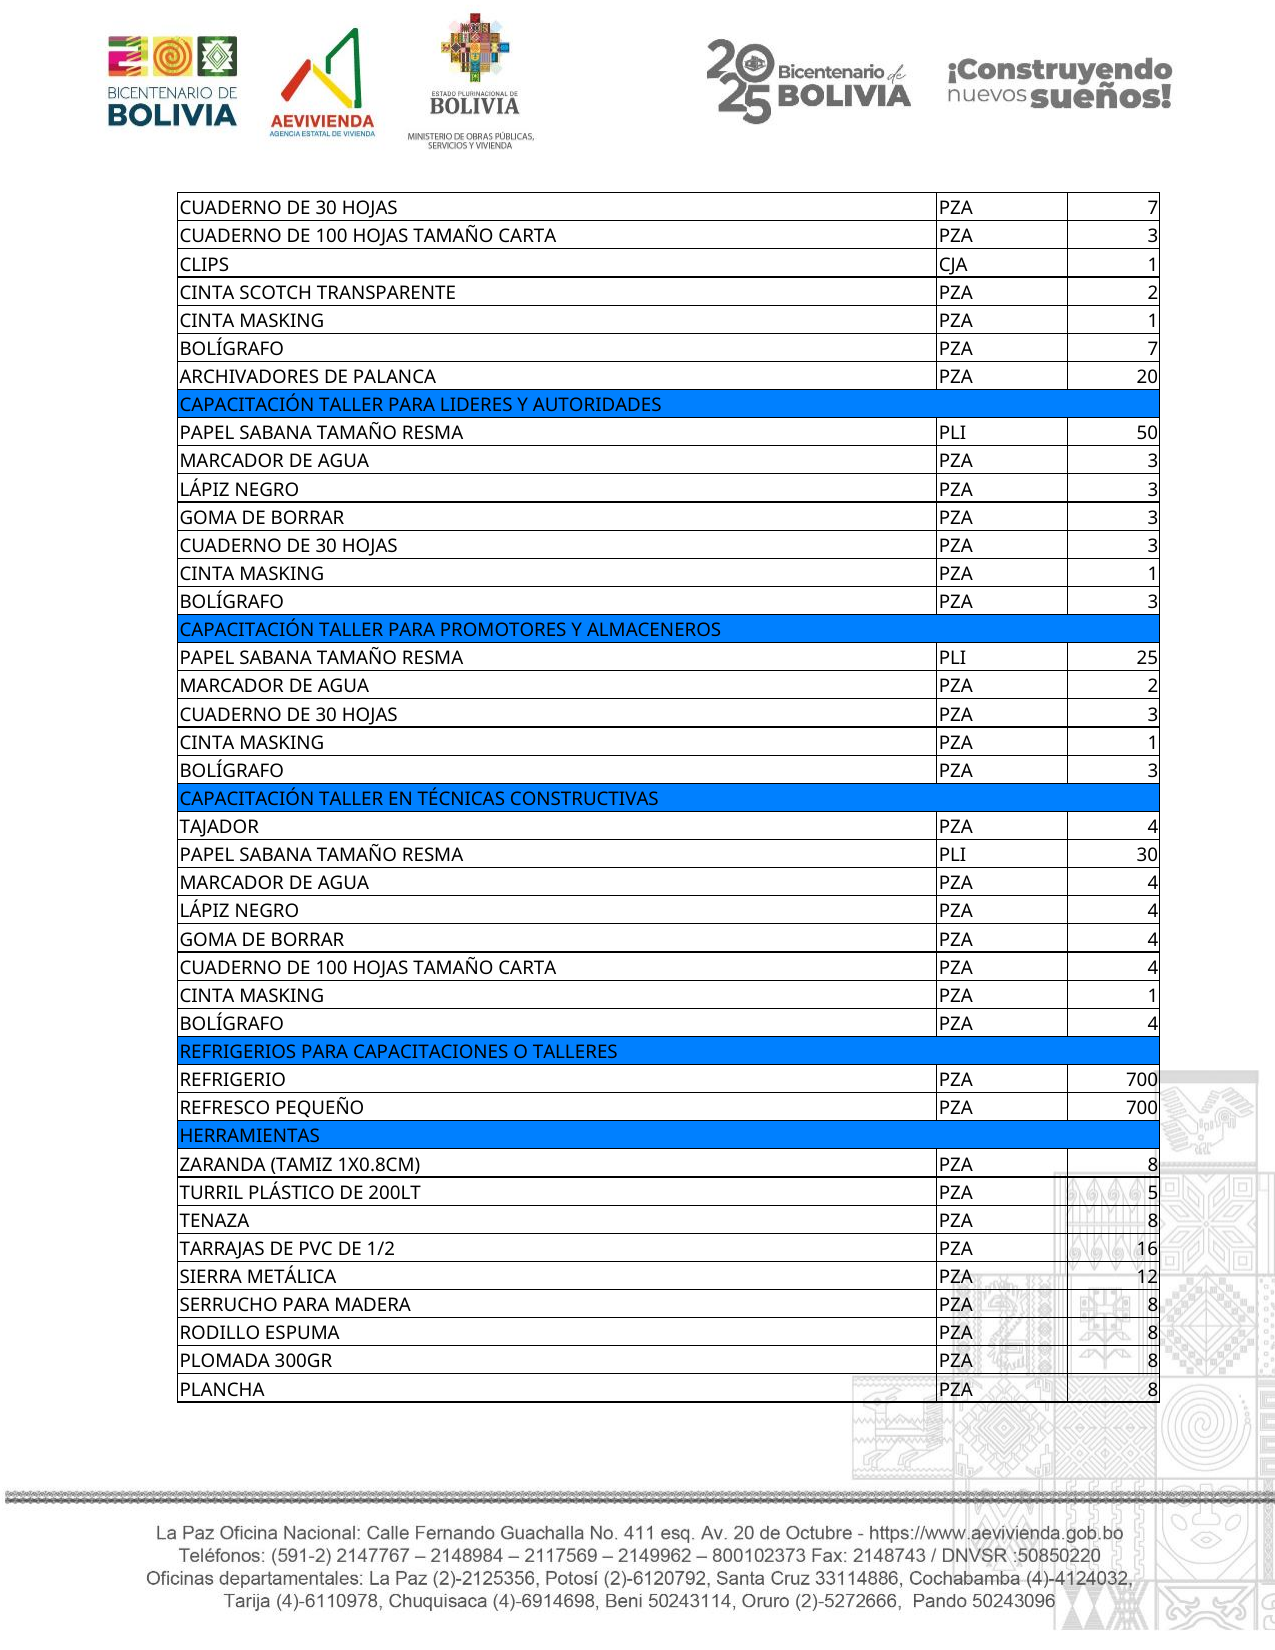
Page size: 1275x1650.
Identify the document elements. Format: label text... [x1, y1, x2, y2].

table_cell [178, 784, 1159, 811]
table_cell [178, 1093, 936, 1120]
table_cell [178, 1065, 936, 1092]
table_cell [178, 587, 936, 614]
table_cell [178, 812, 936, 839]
table_cell PZA [937, 334, 1067, 361]
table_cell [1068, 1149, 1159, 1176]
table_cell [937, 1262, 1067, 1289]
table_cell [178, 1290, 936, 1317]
table_cell ARCHIVADORES DE PALANCA [178, 362, 936, 389]
table_cell PZA [937, 278, 1067, 304]
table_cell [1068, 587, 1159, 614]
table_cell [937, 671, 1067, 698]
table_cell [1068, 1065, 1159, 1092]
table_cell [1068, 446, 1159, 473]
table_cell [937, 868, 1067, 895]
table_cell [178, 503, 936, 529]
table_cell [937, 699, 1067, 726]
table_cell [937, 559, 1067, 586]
table_cell 20 [1068, 362, 1159, 389]
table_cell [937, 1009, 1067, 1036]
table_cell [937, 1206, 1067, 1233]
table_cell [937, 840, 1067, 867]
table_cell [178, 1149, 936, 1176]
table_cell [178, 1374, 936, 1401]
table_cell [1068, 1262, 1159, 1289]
table_cell PZA [937, 306, 1067, 333]
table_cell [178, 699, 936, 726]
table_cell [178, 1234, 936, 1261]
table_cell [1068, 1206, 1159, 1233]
table_cell CAPACITACIÓN TALLER PARA LIDERES Y AUTORIDADES [178, 390, 1159, 417]
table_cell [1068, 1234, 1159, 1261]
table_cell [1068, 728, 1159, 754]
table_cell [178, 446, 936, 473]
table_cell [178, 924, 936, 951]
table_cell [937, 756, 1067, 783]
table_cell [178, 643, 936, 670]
table_cell 1 [1068, 306, 1159, 333]
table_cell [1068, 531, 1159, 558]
table_cell PZA [937, 193, 1067, 220]
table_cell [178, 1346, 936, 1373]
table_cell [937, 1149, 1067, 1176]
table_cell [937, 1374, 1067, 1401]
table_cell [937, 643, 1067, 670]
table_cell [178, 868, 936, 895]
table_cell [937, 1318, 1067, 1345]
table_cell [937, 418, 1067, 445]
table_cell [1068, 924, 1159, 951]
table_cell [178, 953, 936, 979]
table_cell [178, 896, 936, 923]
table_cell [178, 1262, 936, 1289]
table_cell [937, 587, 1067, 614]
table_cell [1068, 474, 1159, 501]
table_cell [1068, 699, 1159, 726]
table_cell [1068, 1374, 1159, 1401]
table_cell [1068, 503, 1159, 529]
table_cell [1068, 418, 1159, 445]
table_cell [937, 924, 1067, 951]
table_cell 2 [1068, 278, 1159, 304]
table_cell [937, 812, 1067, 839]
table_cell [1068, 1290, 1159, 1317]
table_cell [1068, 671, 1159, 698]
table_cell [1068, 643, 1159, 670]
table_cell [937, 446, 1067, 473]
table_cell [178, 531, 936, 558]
picture [1, 0, 1275, 1631]
table_cell PZA [937, 221, 1067, 248]
table_cell CJA [937, 249, 1067, 276]
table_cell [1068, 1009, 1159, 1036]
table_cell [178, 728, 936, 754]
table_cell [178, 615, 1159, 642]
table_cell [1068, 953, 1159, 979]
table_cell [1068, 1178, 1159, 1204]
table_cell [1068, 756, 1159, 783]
table_cell 7 [1068, 193, 1159, 220]
table_cell CINTA MASKING [178, 306, 936, 333]
table_cell 7 [1068, 334, 1159, 361]
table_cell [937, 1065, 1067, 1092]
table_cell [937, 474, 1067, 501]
table_cell CLIPS [178, 249, 936, 276]
table_cell 1 [1068, 249, 1159, 276]
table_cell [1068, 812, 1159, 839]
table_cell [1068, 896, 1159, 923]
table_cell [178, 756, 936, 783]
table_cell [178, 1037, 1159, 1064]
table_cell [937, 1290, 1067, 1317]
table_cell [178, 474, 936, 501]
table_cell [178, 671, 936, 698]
table_cell PZA [937, 362, 1067, 389]
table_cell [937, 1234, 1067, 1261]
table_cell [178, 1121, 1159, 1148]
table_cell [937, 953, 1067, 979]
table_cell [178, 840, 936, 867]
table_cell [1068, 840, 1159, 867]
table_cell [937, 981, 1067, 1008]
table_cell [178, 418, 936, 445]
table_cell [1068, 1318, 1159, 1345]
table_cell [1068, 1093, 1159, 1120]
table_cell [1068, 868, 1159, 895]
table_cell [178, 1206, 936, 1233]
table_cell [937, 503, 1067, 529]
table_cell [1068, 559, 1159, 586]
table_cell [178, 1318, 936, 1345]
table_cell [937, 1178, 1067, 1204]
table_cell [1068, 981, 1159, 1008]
table_cell CUADERNO DE 100 HOJAS TAMAÑO CARTA [178, 221, 936, 248]
table_cell 3 [1068, 221, 1159, 248]
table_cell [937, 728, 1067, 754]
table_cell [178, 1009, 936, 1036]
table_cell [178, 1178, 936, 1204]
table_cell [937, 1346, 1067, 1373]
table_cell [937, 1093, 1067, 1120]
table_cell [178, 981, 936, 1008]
table_cell BOLÍGRAFO [178, 334, 936, 361]
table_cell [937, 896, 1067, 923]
table_cell CINTA SCOTCH TRANSPARENTE [178, 278, 936, 304]
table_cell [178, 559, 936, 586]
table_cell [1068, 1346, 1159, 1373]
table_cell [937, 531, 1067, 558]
table_cell CUADERNO DE 30 HOJAS [178, 193, 936, 220]
